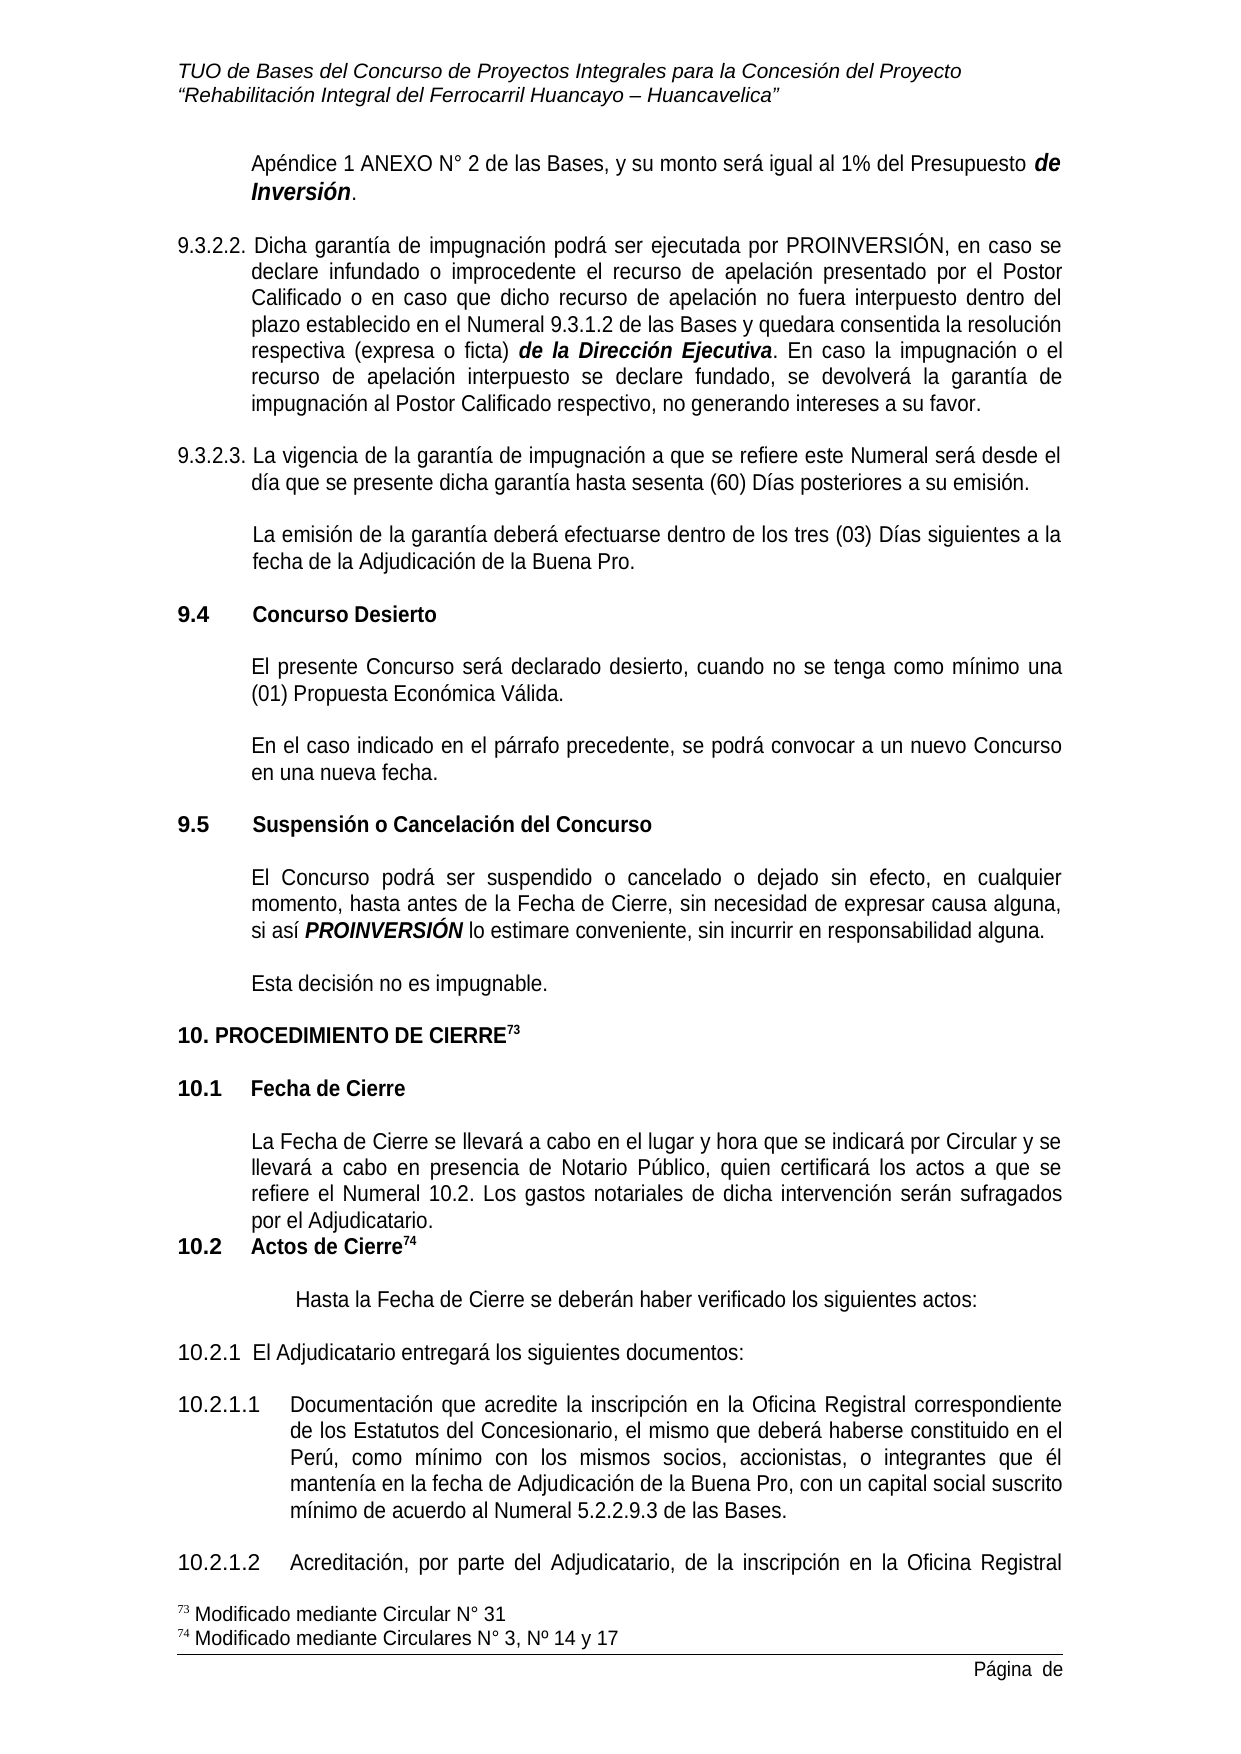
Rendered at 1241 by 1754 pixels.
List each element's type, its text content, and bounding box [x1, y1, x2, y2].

text Hasta la Fecha de Cierre se deberán haber verificado los siguientes actos: [295, 1286, 1063, 1312]
subtitle Suspensión o Cancelación del Concurso [177, 811, 1063, 838]
text El Concurso podrá ser suspendido o cancelado o dejado sin efecto, en cualquier momento, hasta antes de la Fecha de Cierre, sin necesidad de expresar causa alguna, si así PROINVERSIÓN lo estimare conveniente, sin incurrir en responsabilidad alguna. [251, 864, 1063, 943]
text La Fecha de Cierre se llevará a cabo en el lugar y hora que se indicará por Circular y se llevará a cabo en presencia de Notario Público, quien certificará los actos a que se refiere el Numeral 10.2. Los gastos notariales de dicha intervención serán sufragados por el Adjudicatario. [251, 1128, 1063, 1233]
subtitle Actos de Cierre [177, 1233, 1063, 1259]
list 9.3.2.3. La vigencia de la garantía de impugnación a que se refiere este Numeral será desde el día que se presente dicha garantía hasta sesenta (60) Días posteriores a su emisión. [177, 442, 1063, 495]
list La emisión de la garantía deberá efectuarse dentro de los tres (03) Días siguientes a la fecha de la Adjudicación de la Buena Pro. [252, 521, 1063, 574]
list 9.3.2.2. Dicha garantía de impugnación podrá ser ejecutada por PROINVERSIÓN, en caso se declare infundado o improcedente el recurso de apelación presentado por el Postor Calificado o en caso que dicho recurso de apelación no fuera interpuesto dentro del plazo establecido en el Numeral 9.3.1.2 de las Bases y quedara consentida la resolución respectiva (expresa o ficta) de la Dirección Ejecutiva. En caso la impugnación o el recurso de apelación interpuesto se declare fundado, se devolverá la garantía de impugnación al Postor Calificado respectivo, no generando intereses a su favor. [177, 232, 1063, 416]
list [177, 148, 1063, 205]
subtitle Concurso Desierto [177, 601, 1063, 627]
list Documentación que acredite la inscripción en la Oficina Registral correspondiente de los Estatutos del Concesionario, el mismo que deberá haberse constituido en el Perú, como mínimo con los mismos socios, accionistas, o integrantes que él mantenía en la fecha de Adjudicación de la Buena Pro, con un capital social suscrito mínimo de acuerdo al Numeral 5.2.2.9.3 de las Bases. [177, 1391, 1063, 1523]
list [177, 1549, 1063, 1576]
text El presente Concurso será declarado desierto, cuando no se tenga como mínimo una (01) Propuesta Económica Válida. [251, 653, 1063, 706]
subtitle PROCEDIMIENTO DE CIERRE [177, 1022, 1063, 1048]
text Esta decisión no es impugnable. [251, 969, 1063, 996]
list El Adjudicatario entregará los siguientes documentos: [177, 1338, 1063, 1365]
text En el caso indicado en el párrafo precedente, se podrá convocar a un nuevo Concurso en una nueva fecha. [251, 732, 1063, 785]
subtitle Fecha de Cierre [177, 1075, 1063, 1101]
